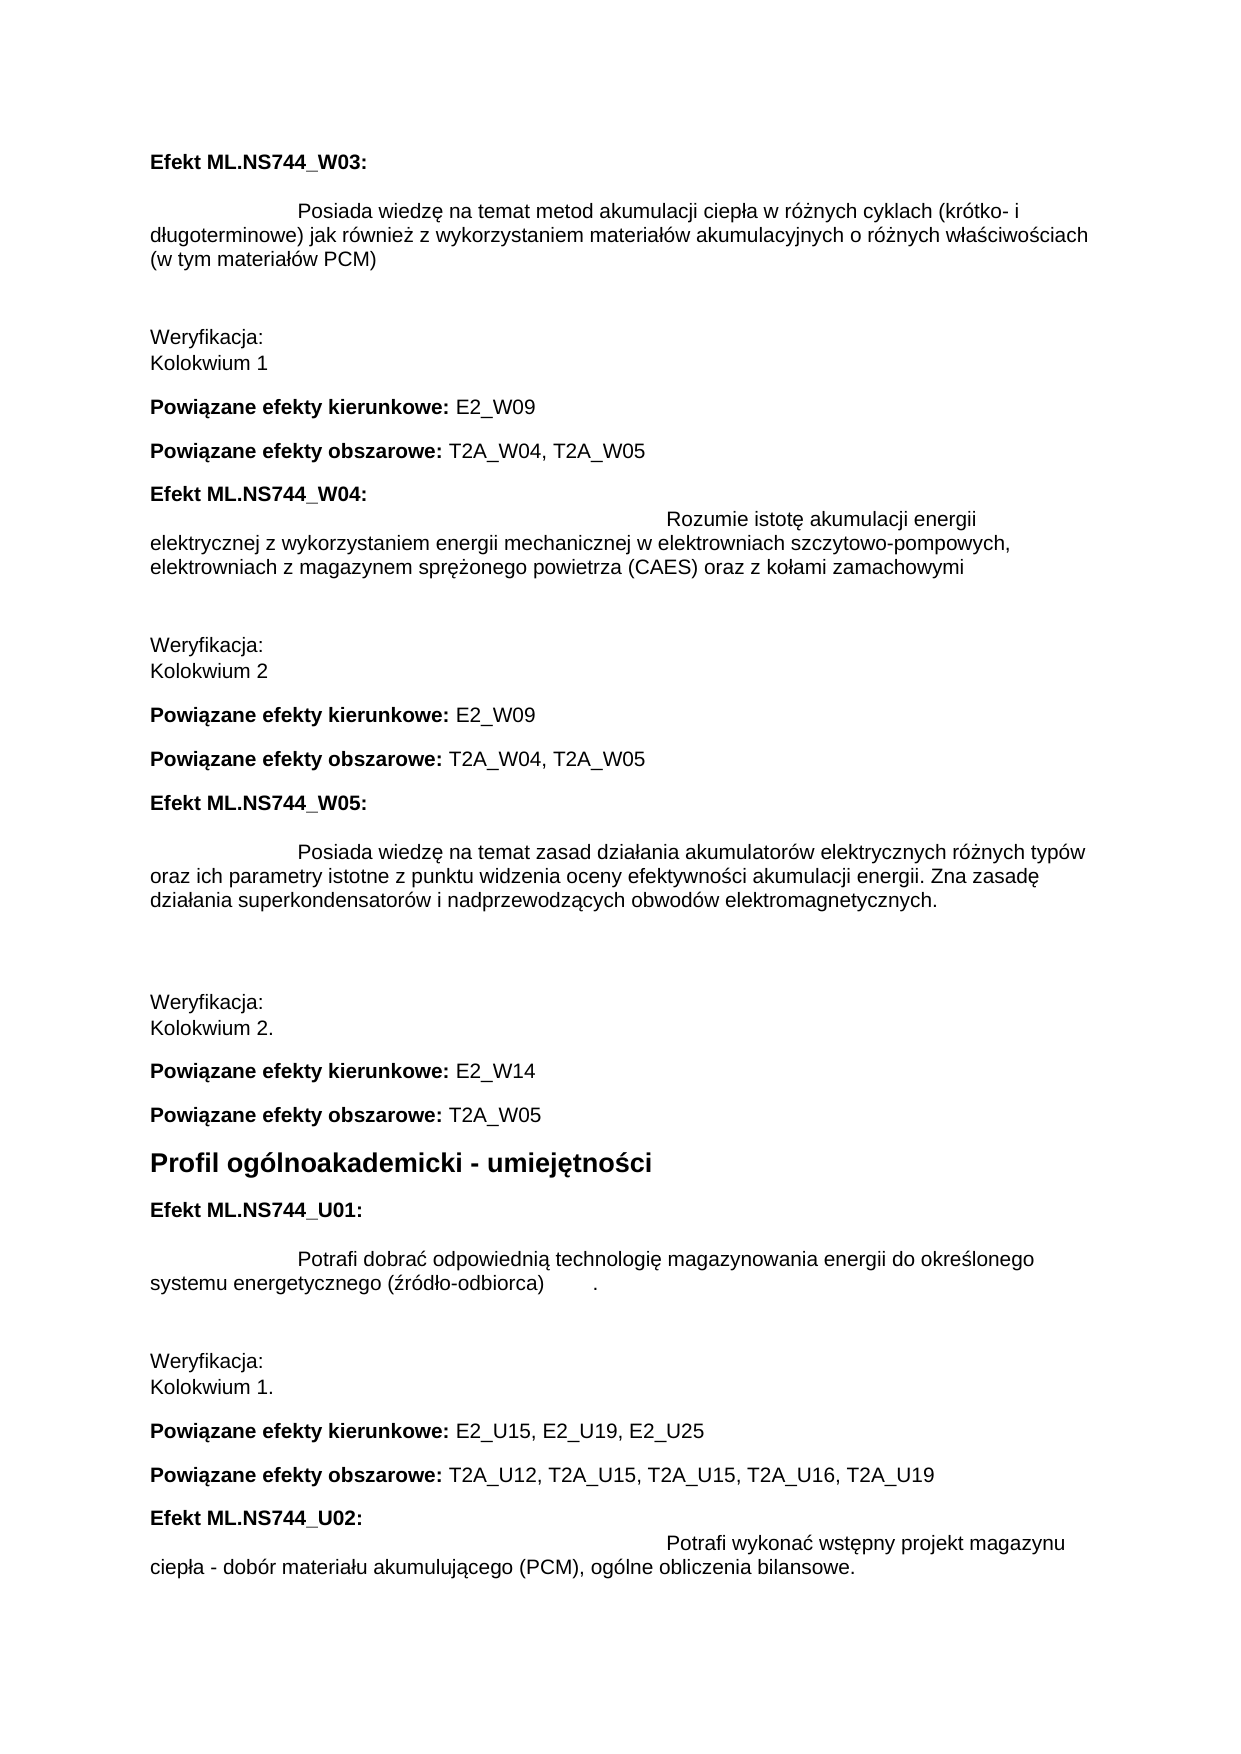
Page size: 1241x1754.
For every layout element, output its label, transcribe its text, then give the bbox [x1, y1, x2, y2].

text Posiada wiedzę na temat zasad działania akumulatorów elektrycznych różnych typów oraz ich parametry istotne z punktu widzenia oceny efektywności akumulacji energii. Zna zasadę działania superkondensatorów i nadprzewodzących obwodów elektromagnetycznych. [150, 816, 1090, 983]
text Efekt ML.NS744_W05: [150, 791, 1090, 814]
text Powiązane efekty kierunkowe: E2_W09 [150, 703, 1090, 727]
text Rozumie istotę akumulacji energii elektrycznej z wykorzystaniem energii mechanicznej w elektrowniach szczytowo-pompowych, elektrowniach z magazynem sprężonego powietrza (CAES) oraz z kołami zamachowymi [150, 507, 1090, 627]
text Powiązane efekty kierunkowe: E2_U15, E2_U19, E2_U25 [150, 1419, 1090, 1443]
text Weryfikacja: [150, 1349, 1090, 1373]
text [150, 1531, 1090, 1603]
text Powiązane efekty kierunkowe: E2_W09 [150, 395, 1090, 419]
text Efekt ML.NS744_U01: [150, 1198, 1090, 1222]
text Powiązane efekty obszarowe: T2A_W04, T2A_W05 [150, 747, 1090, 771]
text Potrafi dobrać odpowiednią technologię magazynowania energii do określonego systemu energetycznego (źródło-odbiorca) . [150, 1223, 1090, 1343]
text Efekt ML.NS744_W04: [150, 482, 1090, 506]
subtitle Profil ogólnoakademicki - umiejętności [150, 1147, 1090, 1178]
text Weryfikacja: [150, 325, 1090, 349]
text Powiązane efekty kierunkowe: E2_W14 [150, 1059, 1090, 1083]
text Powiązane efekty obszarowe: T2A_W04, T2A_W05 [150, 438, 1090, 462]
text Kolokwium 2. [150, 1016, 1090, 1039]
text Powiązane efekty obszarowe: T2A_U12, T2A_U15, T2A_U15, T2A_U16, T2A_U19 [150, 1462, 1090, 1486]
text Weryfikacja: [150, 633, 1090, 657]
text Kolokwium 1 [150, 351, 1090, 375]
text Posiada wiedzę na temat metod akumulacji ciepła w różnych cyklach (krótko- i długoterminowe) jak również z wykorzystaniem materiałów akumulacyjnych o różnych właściwościach (w tym materiałów PCM) [150, 175, 1090, 319]
text Kolokwium 2 [150, 659, 1090, 683]
text Powiązane efekty obszarowe: T2A_W05 [150, 1103, 1090, 1127]
text Efekt ML.NS744_W03: [150, 150, 1090, 174]
text Kolokwium 1. [150, 1375, 1090, 1399]
text Efekt ML.NS744_U02: [150, 1506, 1090, 1530]
text Weryfikacja: [150, 989, 1090, 1013]
